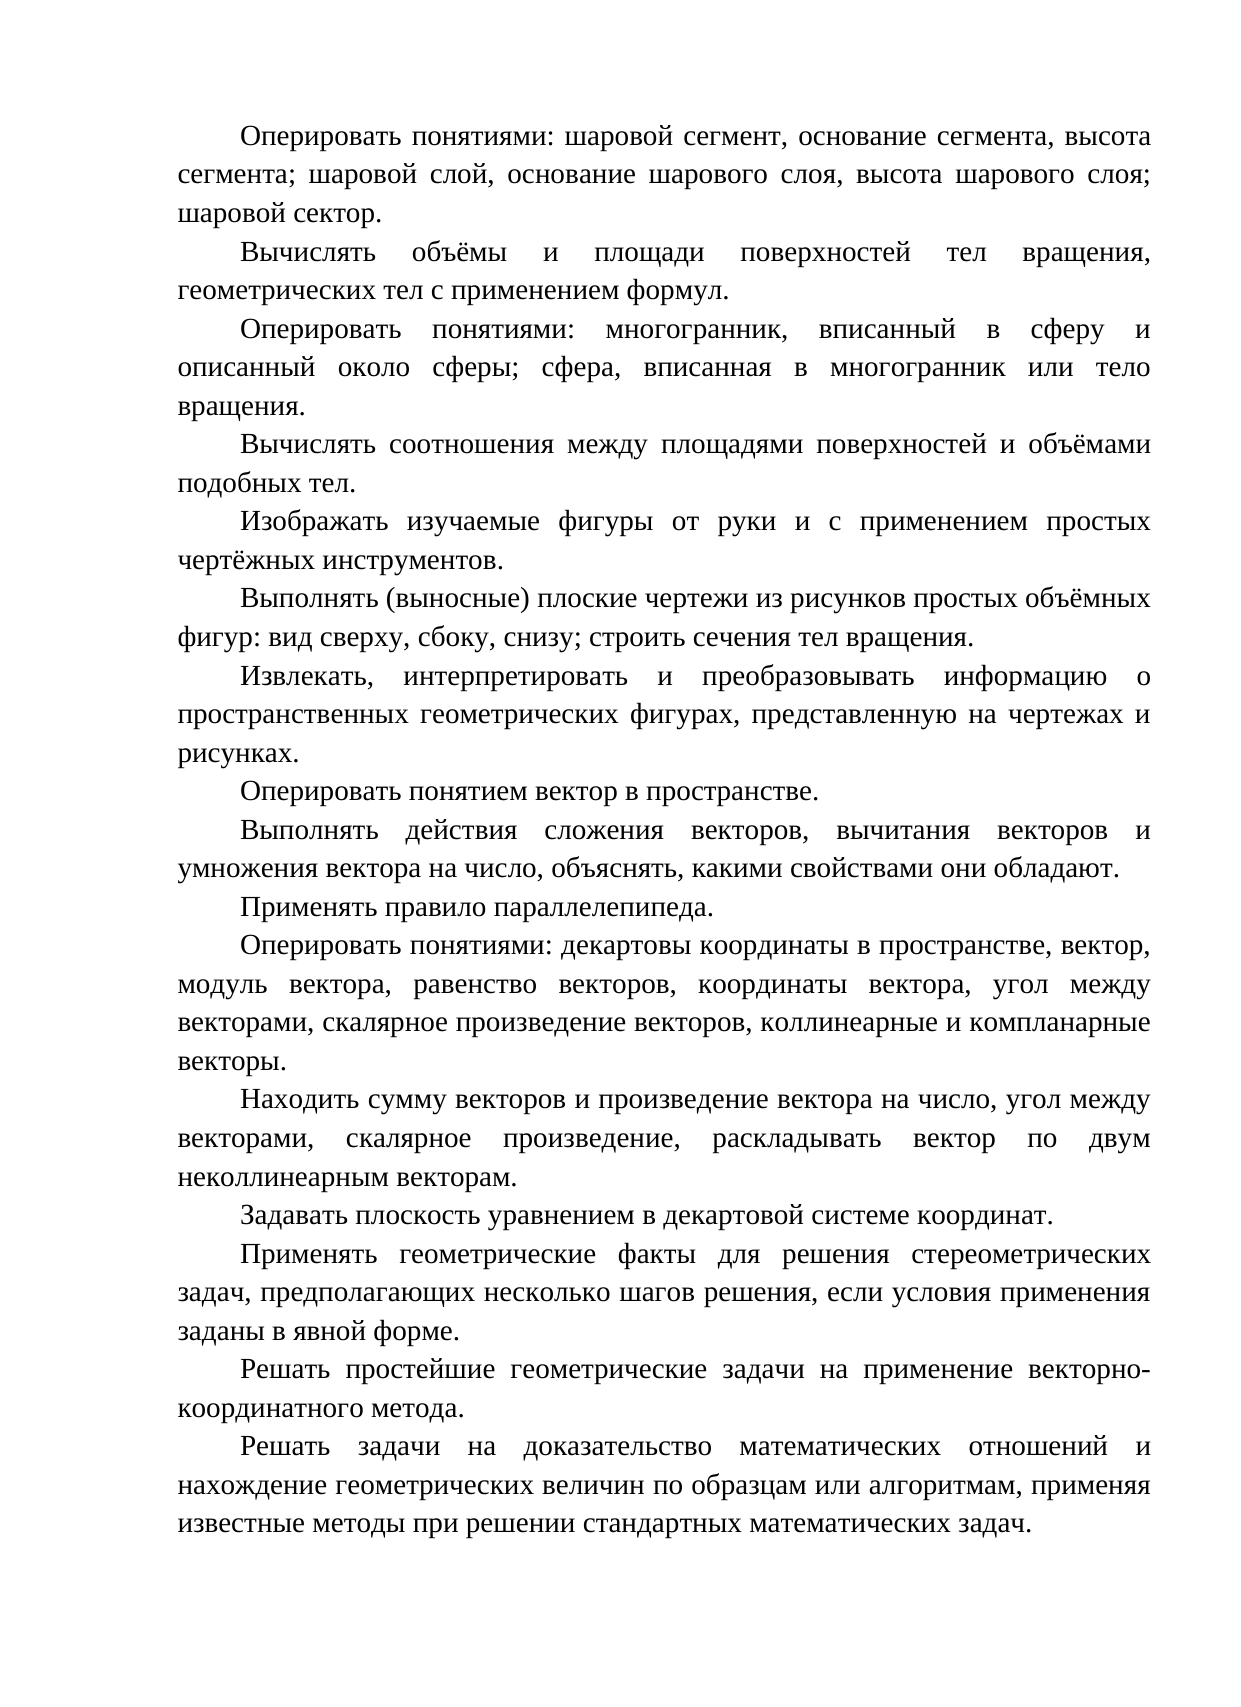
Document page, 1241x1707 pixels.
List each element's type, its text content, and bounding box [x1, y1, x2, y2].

text Выполнять (выносные) плоские чертежи из рисунков простых объёмных фигур: вид сверху, сбоку, снизу; строить сечения тел вращения. [177, 581, 1152, 653]
text Задавать плоскость уравнением в декартовой системе координат. [177, 1197, 1152, 1231]
text Применять геометрические факты для решения стереометрических задач, предполагающих несколько шагов решения, если условия применения заданы в явной форме. [177, 1236, 1152, 1346]
text Оперировать понятиями: многогранник, вписанный в сферу и описанный около сферы; сфера, вписанная в многогранник или тело вращения. [177, 311, 1152, 421]
text Применять правило параллелепипеда. [177, 889, 1152, 922]
text Оперировать понятием вектор в пространстве. [177, 773, 1152, 807]
text Извлекать, интерпретировать и преобразовывать информацию о пространственных геометрических фигурах, представленную на чертежах и рисунках. [177, 658, 1152, 768]
text Находить сумму векторов и произведение вектора на число, угол между векторами, скалярное произведение, раскладывать вектор по двум неколлинеарным векторам. [177, 1082, 1152, 1192]
text Выполнять действия сложения векторов, вычитания векторов и умножения вектора на число, объяснять, какими свойствами они обладают. [177, 812, 1152, 884]
text Вычислять объёмы и площади поверхностей тел вращения, геометрических тел с применением формул. [177, 234, 1152, 306]
text Оперировать понятиями: шаровой сегмент, основание сегмента, высота сегмента; шаровой слой, основание шарового слоя, высота шарового слоя; шаровой сектор. [177, 118, 1152, 229]
text Решать задачи на доказательство математических отношений и нахождение геометрических величин по образцам или алгоритмам, применяя известные методы при решении стандартных математических задач. [177, 1428, 1152, 1539]
text Оперировать понятиями: декартовы координаты в пространстве, вектор, модуль вектора, равенство векторов, координаты вектора, угол между векторами, скалярное произведение векторов, коллинеарные и компланарные векторы. [177, 927, 1152, 1077]
text Решать простейшие геометрические задачи на применение векторно-координатного метода. [177, 1351, 1152, 1423]
text Вычислять соотношения между площадями поверхностей и объёмами подобных тел. [177, 426, 1152, 498]
text Изображать изучаемые фигуры от руки и с применением простых чертёжных инструментов. [177, 503, 1152, 576]
